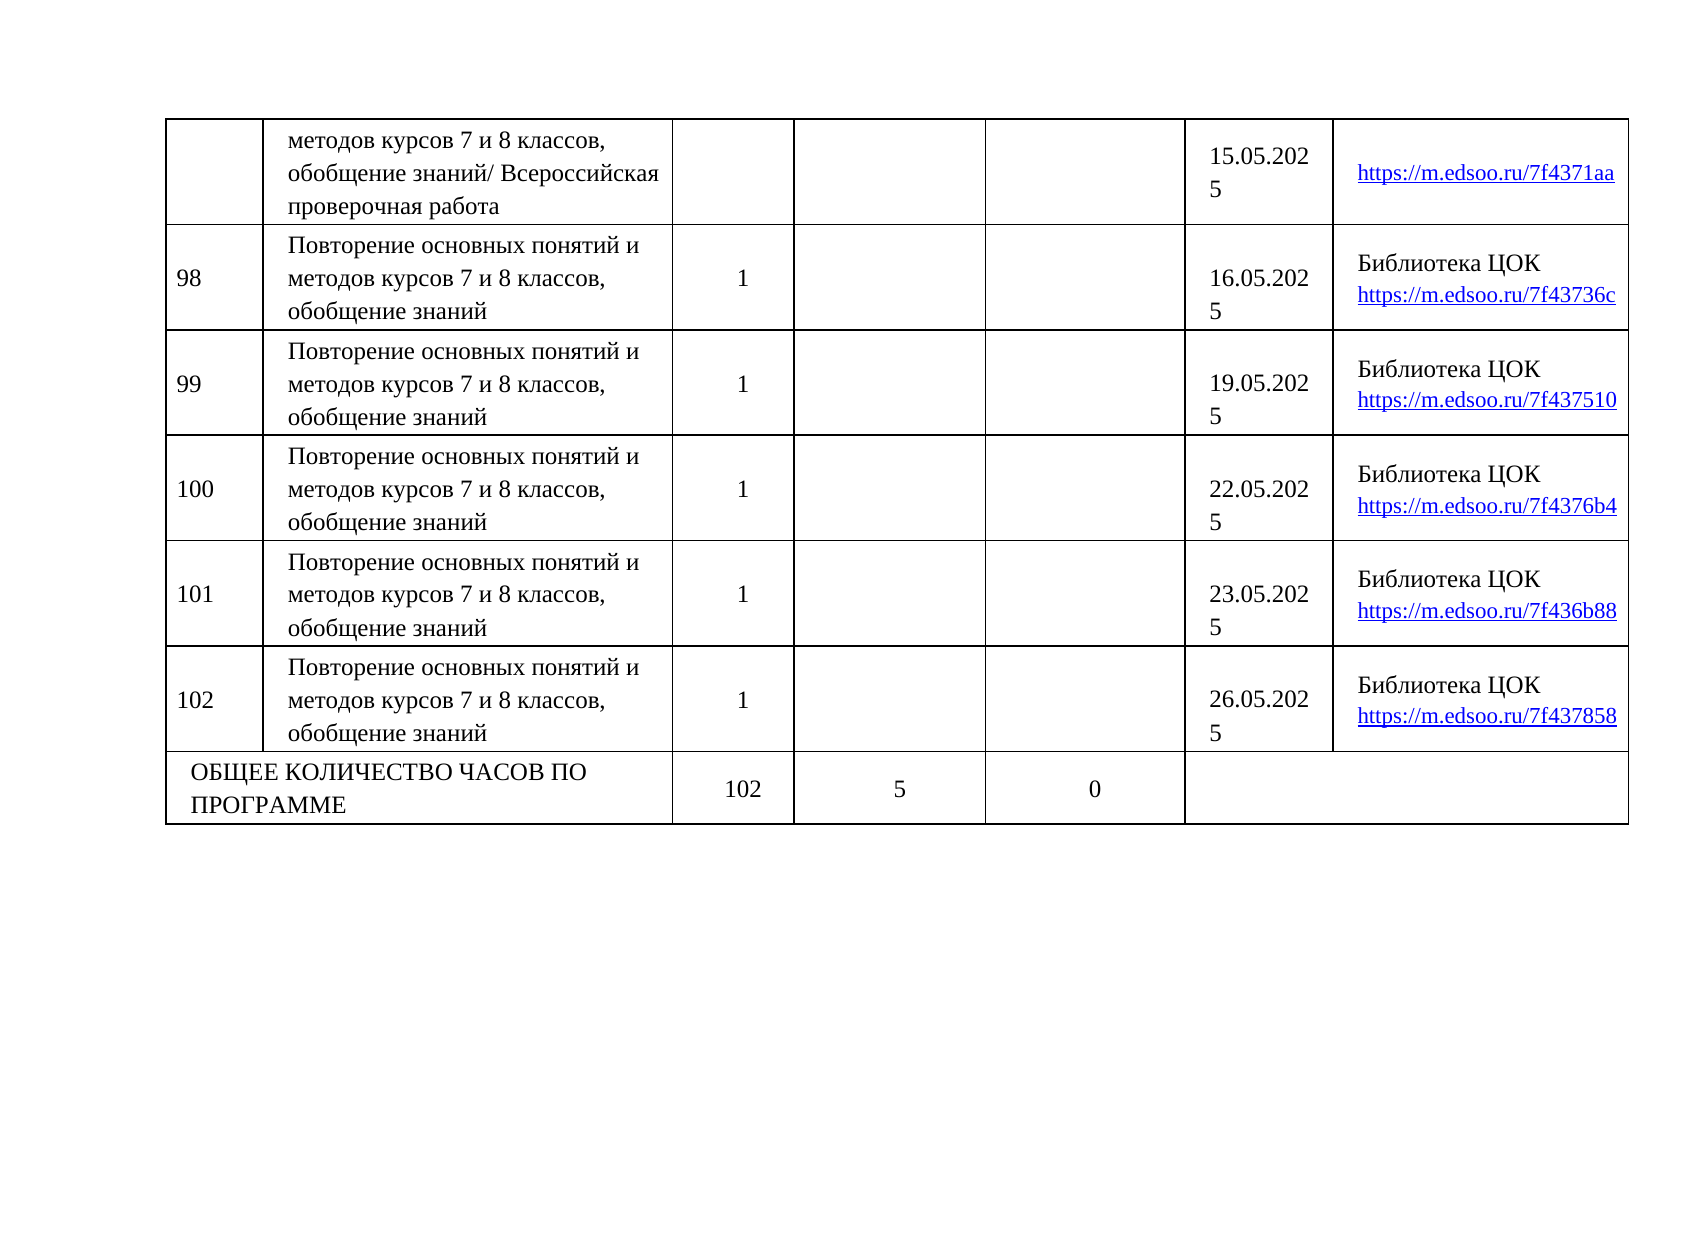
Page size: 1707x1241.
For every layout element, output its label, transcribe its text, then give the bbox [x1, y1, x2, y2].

table_cell Библиотека ЦОК https://m.edsoo.ru/7f436b88 [1334, 541, 1628, 645]
table_cell 99 [167, 331, 262, 434]
table_cell [795, 541, 985, 645]
table_cell [795, 647, 985, 751]
table_cell [1186, 752, 1628, 823]
table_cell [795, 120, 985, 223]
table_cell 23.05.2025 [1186, 541, 1332, 645]
table_cell Библиотека ЦОК https://m.edsoo.ru/7f437858 [1334, 647, 1628, 751]
table_cell [795, 225, 985, 329]
table_cell Библиотека ЦОК https://m.edsoo.ru/7f43736c [1334, 225, 1628, 329]
table_cell 1 [673, 331, 793, 434]
table_cell 16.05.2025 [1186, 225, 1332, 329]
table_cell 1 [673, 647, 793, 751]
table_cell 1 [673, 436, 793, 540]
table_cell [986, 541, 1184, 645]
table_cell [986, 647, 1184, 751]
table_cell Библиотека ЦОК https://m.edsoo.ru/7f4376b4 [1334, 436, 1628, 540]
table_cell 1 [673, 120, 793, 223]
table_cell 0 [986, 752, 1184, 823]
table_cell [264, 120, 672, 223]
table_cell Повторение основных понятий и методов курсов 7 и 8 классов, обобщение знаний [264, 647, 672, 751]
table_cell 102 [673, 752, 793, 823]
table_cell 101 [167, 541, 262, 645]
table_cell 5 [795, 752, 985, 823]
table_cell 22.05.2025 [1186, 436, 1332, 540]
table_cell 19.05.2025 [1186, 331, 1332, 434]
table_cell 97 [167, 120, 262, 223]
table_cell [986, 331, 1184, 434]
table_cell [795, 331, 985, 434]
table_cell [1334, 120, 1628, 223]
table_cell Повторение основных понятий и методов курсов 7 и 8 классов, обобщение знаний [264, 331, 672, 434]
table_cell 102 [167, 647, 262, 751]
table_cell Библиотека ЦОК https://m.edsoo.ru/7f437510 [1334, 331, 1628, 434]
table_cell [986, 225, 1184, 329]
table_cell [986, 120, 1184, 223]
table_cell 1 [673, 541, 793, 645]
table_cell [795, 436, 985, 540]
table_cell [986, 436, 1184, 540]
table_cell Повторение основных понятий и методов курсов 7 и 8 классов, обобщение знаний [264, 225, 672, 329]
table_cell 98 [167, 225, 262, 329]
table_cell 15.05.2025 [1186, 120, 1332, 223]
table_cell 1 [673, 225, 793, 329]
table_cell Повторение основных понятий и методов курсов 7 и 8 классов, обобщение знаний [264, 436, 672, 540]
table_cell 100 [167, 436, 262, 540]
table_cell Повторение основных понятий и методов курсов 7 и 8 классов, обобщение знаний [264, 541, 672, 645]
table_cell ОБЩЕЕ КОЛИЧЕСТВО ЧАСОВ ПО ПРОГРАММЕ [167, 752, 672, 823]
table_cell 26.05.2025 [1186, 647, 1332, 751]
